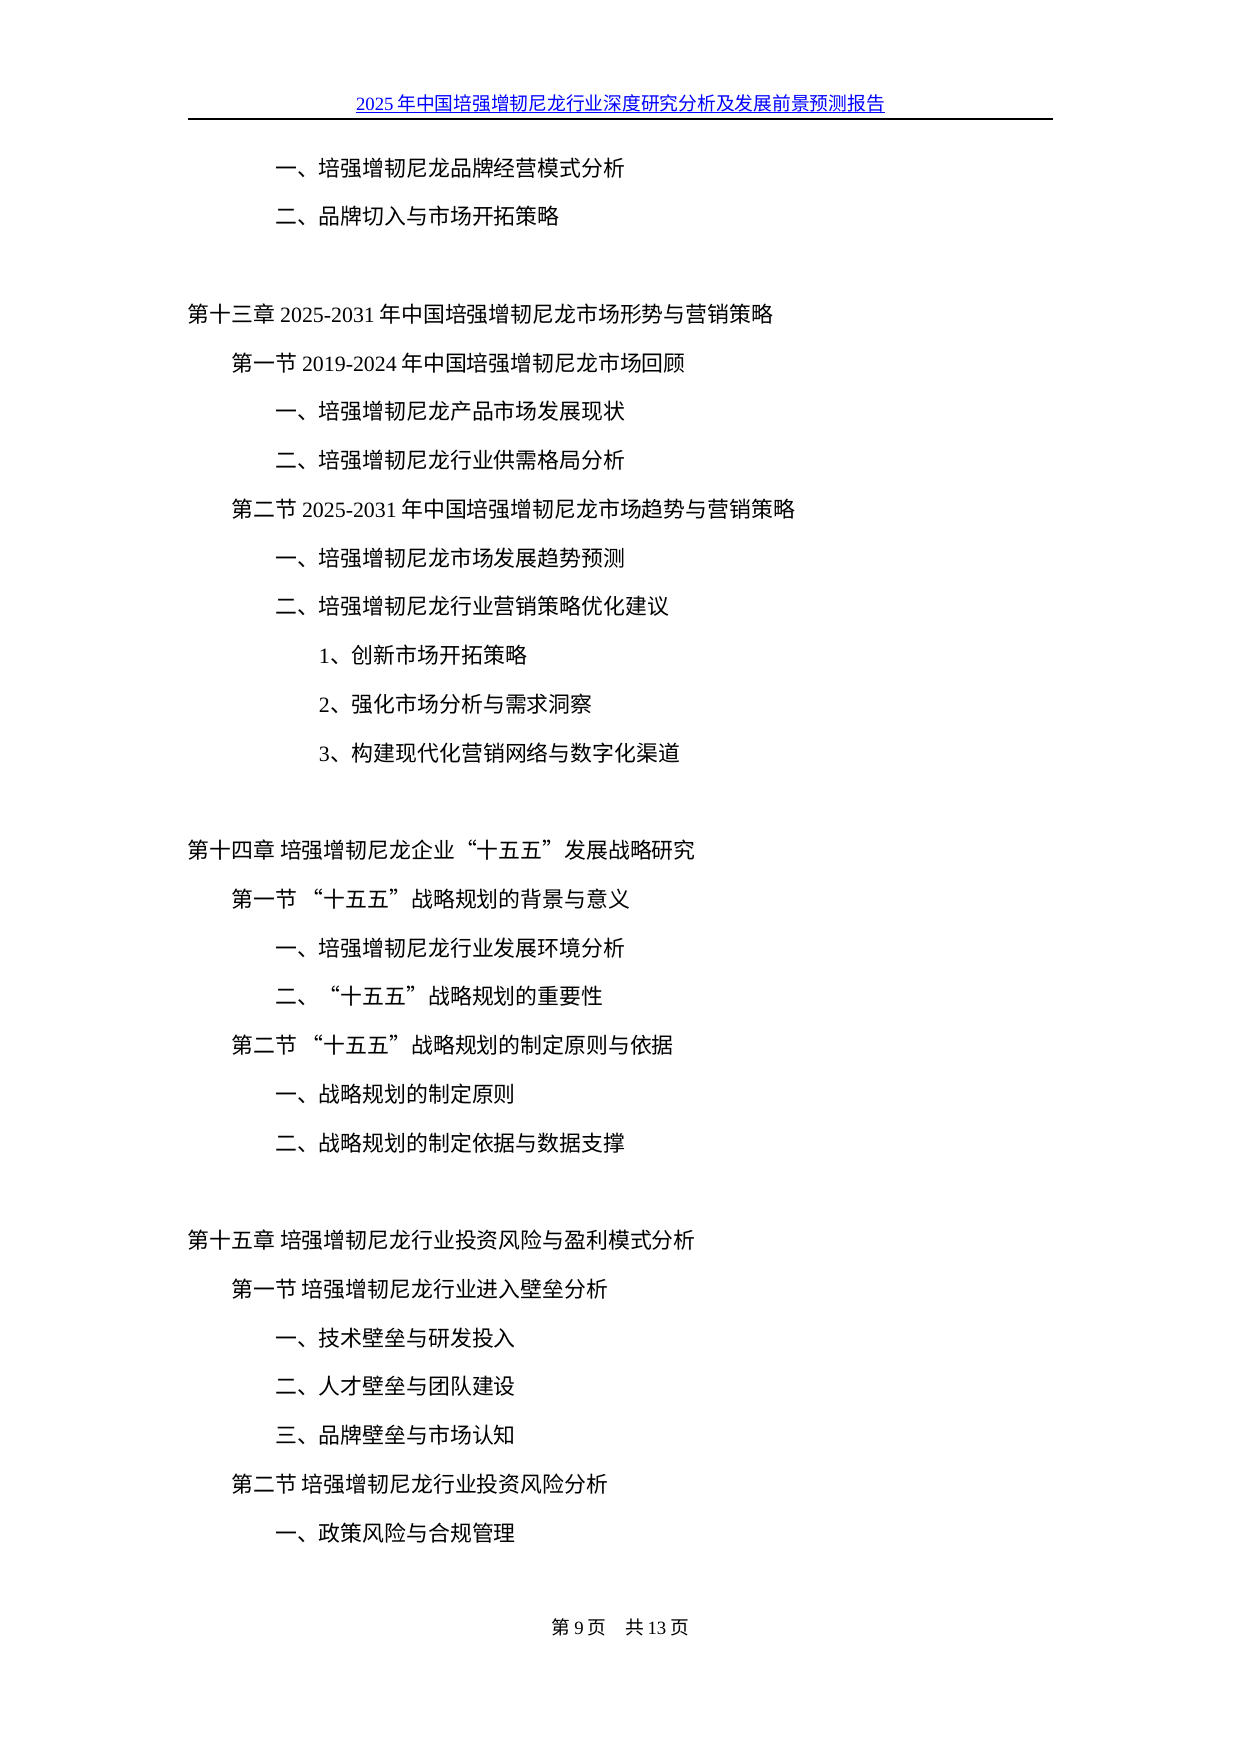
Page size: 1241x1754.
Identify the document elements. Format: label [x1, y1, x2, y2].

text [187, 150, 1053, 1548]
